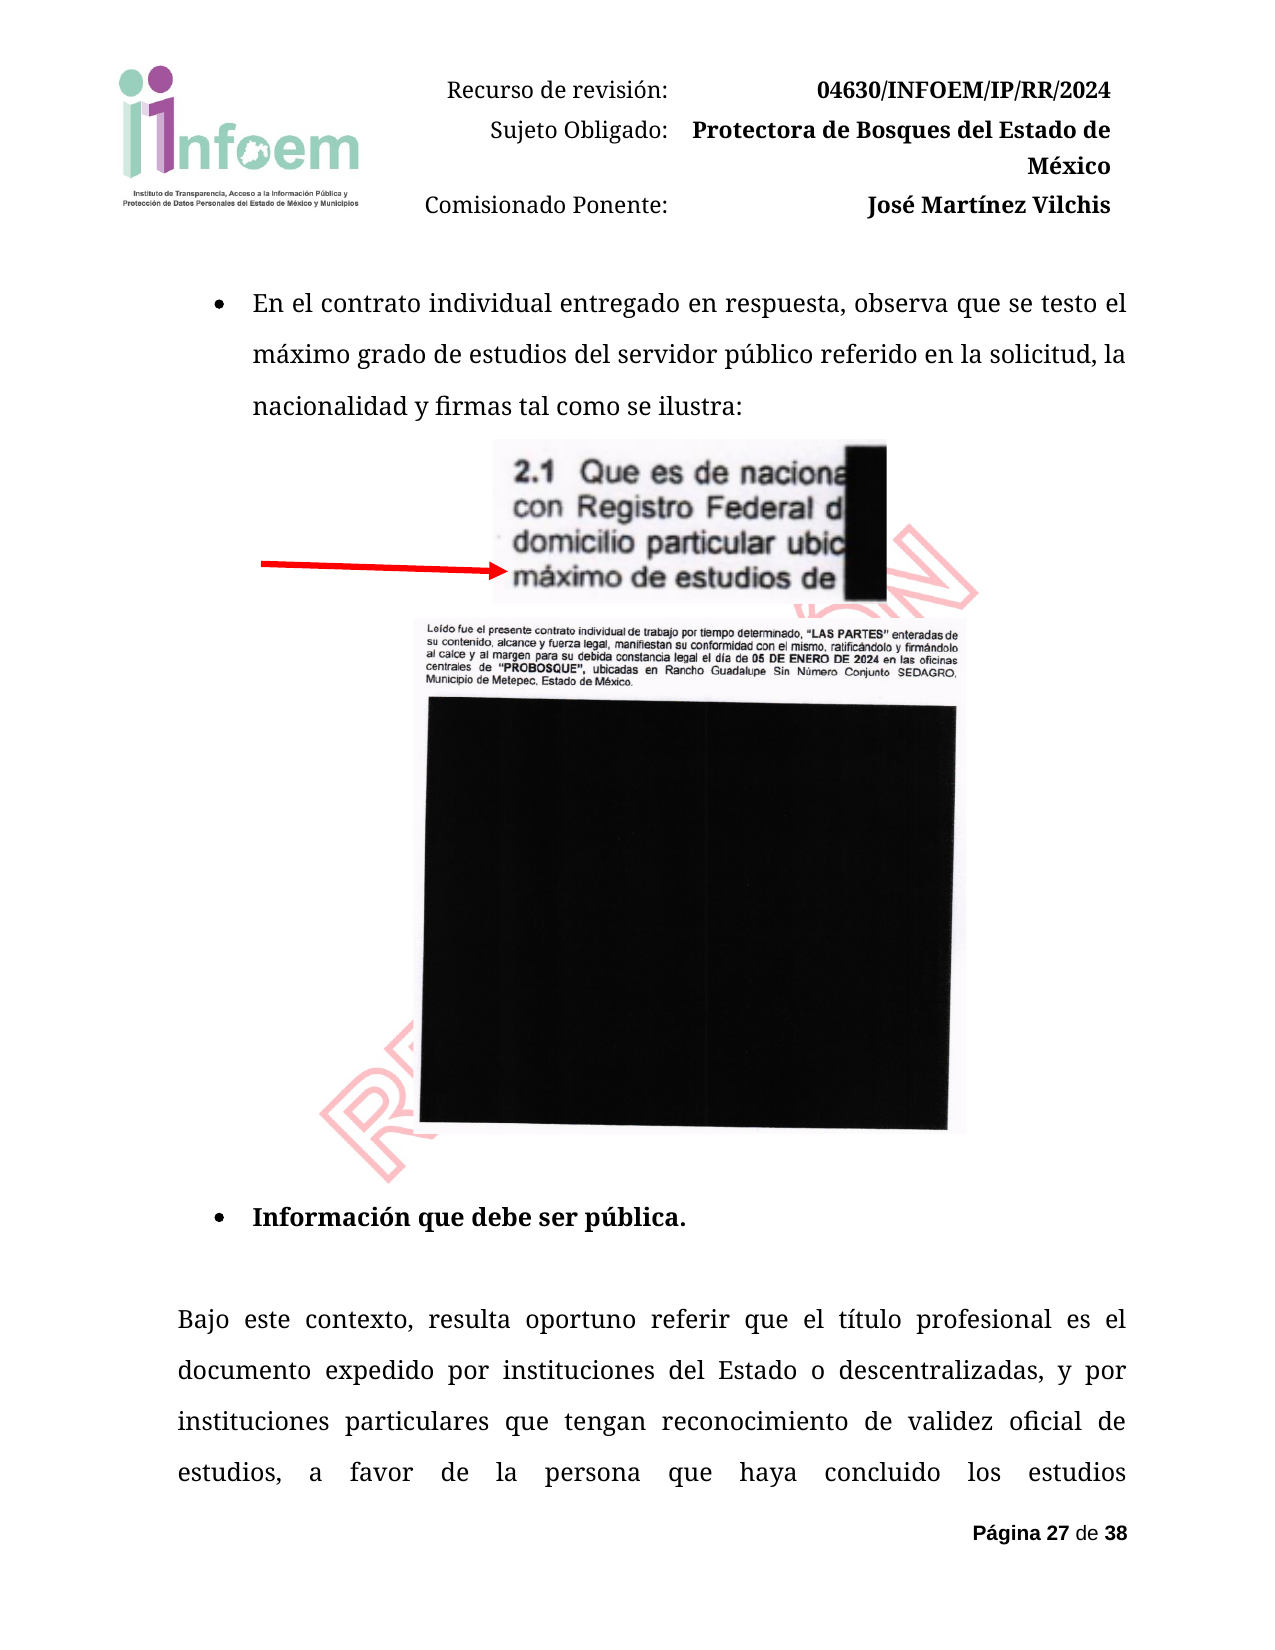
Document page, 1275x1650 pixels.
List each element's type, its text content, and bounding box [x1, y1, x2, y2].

picture [0, 5, 1264, 1650]
list En el contrato individual entregado en respuesta, observa que se testo el máximo grado de estudios del servidor público referido en la solicitud, la nacionalidad y firmas tal como se ilustra: [215, 286, 1127, 422]
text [177, 1301, 1127, 1489]
list Información que debe ser pública. [215, 1199, 1127, 1233]
